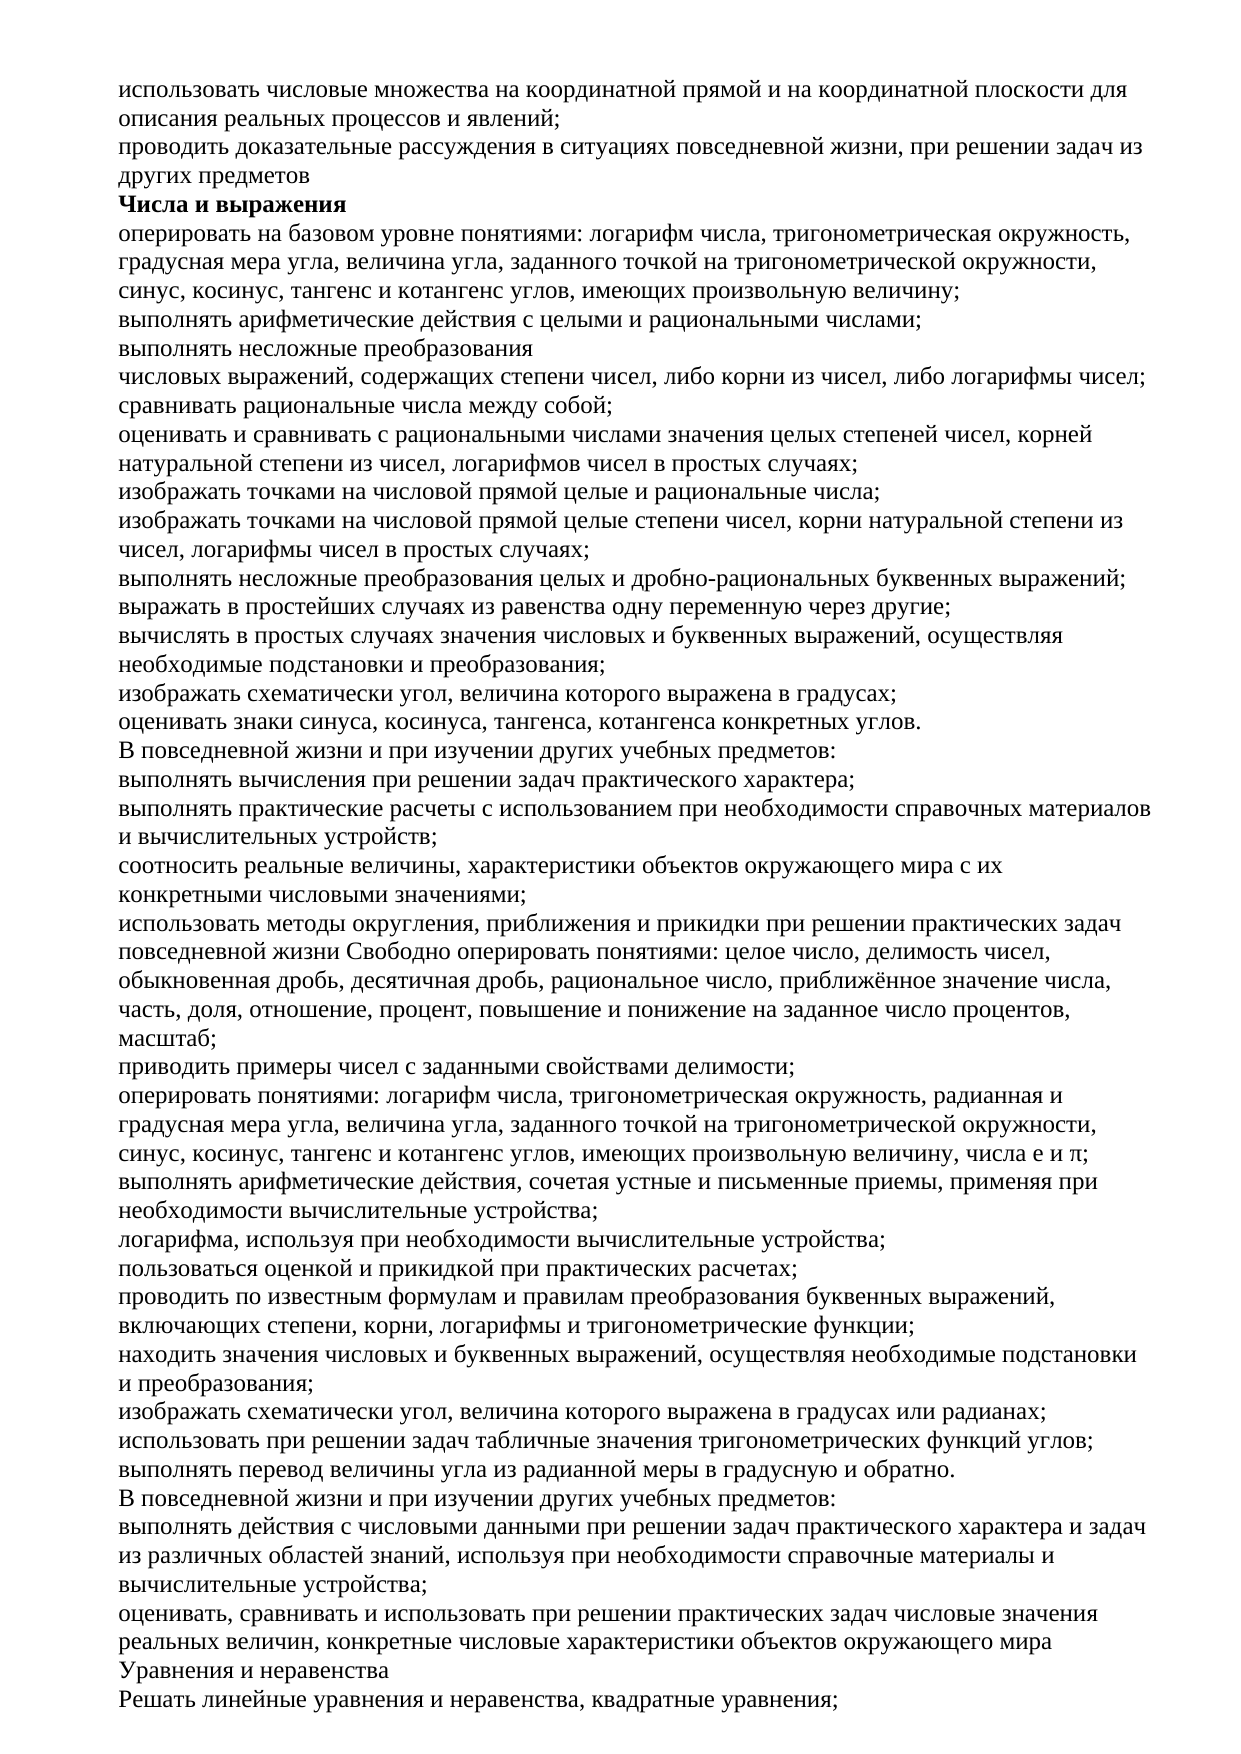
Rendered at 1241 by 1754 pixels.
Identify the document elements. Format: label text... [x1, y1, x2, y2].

text проводить доказательные рассуждения в ситуациях повседневной жизни, при решении задач из других предметов [118, 131, 1152, 189]
text использовать методы округления, приближения и прикидки при решении практических задач повседневной жизни Свободно оперировать понятиями: целое число, делимость чисел, обыкновенная дробь, десятичная дробь, рациональное число, приближённое значение числа, часть, доля, отношение, процент, повышение и понижение на заданное число процентов, масштаб; [118, 908, 1152, 1051]
text В повседневной жизни и при изучении других учебных предметов: [118, 735, 1152, 764]
text выражать в простейших случаях из равенства одну переменную через другие; [118, 591, 1152, 620]
text В повседневной жизни и при изучении других учебных предметов: [118, 1483, 1152, 1511]
text выполнять вычисления при решении задач практического характера; [118, 764, 1152, 793]
text проводить по известным формулам и правилам преобразования буквенных выражений, включающих степени, корни, логарифмы и тригонометрические функции; [118, 1281, 1152, 1339]
text использовать при решении задач табличные значения тригонометрических функций углов; [118, 1425, 1152, 1454]
text изображать точками на числовой прямой целые степени чисел, корни натуральной степени из чисел, логарифмы чисел в простых случаях; [118, 505, 1152, 563]
text пользоваться оценкой и прикидкой при практических расчетах; [118, 1253, 1152, 1281]
text оценивать и сравнивать с рациональными числами значения целых степеней чисел, корней натуральной степени из чисел, логарифмов чисел в простых случаях; [118, 419, 1152, 476]
text выполнять несложные преобразования целых и дробно-рациональных буквенных выражений; [118, 563, 1152, 591]
text приводить примеры чисел с заданными свойствами делимости; [118, 1051, 1152, 1080]
text выполнять практические расчеты с использованием при необходимости справочных материалов [118, 793, 1152, 821]
text использовать числовые множества на координатной прямой и на координатной плоскости для описания реальных процессов и явлений; [118, 74, 1152, 131]
text оценивать, сравнивать и использовать при решении практических задач числовые значения реальных величин, конкретные числовые характеристики объектов окружающего мира [118, 1598, 1152, 1655]
text выполнять действия с числовыми данными при решении задач практического характера и задач из различных областей знаний, используя при необходимости справочные материалы и вычислительные устройства; [118, 1511, 1152, 1598]
text Числа и выражения [118, 189, 1152, 218]
text изображать точками на числовой прямой целые и рациональные числа; [118, 476, 1152, 505]
text изображать схематически угол, величина которого выражена в градусах или радианах; [118, 1396, 1152, 1425]
text изображать схематически угол, величина которого выражена в градусах; [118, 678, 1152, 706]
text числовых выражений, содержащих степени чисел, либо корни из чисел, либо логарифмы чисел; [118, 361, 1152, 390]
text соотносить реальные величины, характеристики объектов окружающего мира с их конкретными числовыми значениями; [118, 850, 1152, 908]
text выполнять перевод величины угла из радианной меры в градусную и обратно. [118, 1454, 1152, 1483]
text находить значения числовых и буквенных выражений, осуществляя необходимые подстановки и преобразования; [118, 1339, 1152, 1396]
text оперировать на базовом уровне понятиями: логарифм числа, тригонометрическая окружность, градусная мера угла, величина угла, заданного точкой на тригонометрической окружности, синус, косинус, тангенс и котангенс углов, имеющих произвольную величину; [118, 218, 1152, 304]
text Уравнения и неравенства [118, 1655, 1152, 1684]
text выполнять несложные преобразования [118, 333, 1152, 361]
text сравнивать рациональные числа между собой; [118, 390, 1152, 419]
text и вычислительных устройств; [118, 821, 1152, 850]
text выполнять арифметические действия с целыми и рациональными числами; [118, 304, 1152, 333]
text Решать линейные уравнения и неравенства, квадратные уравнения; [118, 1684, 1152, 1713]
text оценивать знаки синуса, косинуса, тангенса, котангенса конкретных углов. [118, 706, 1152, 735]
text вычислять в простых случаях значения числовых и буквенных выражений, осуществляя необходимые подстановки и преобразования; [118, 620, 1152, 678]
text логарифма, используя при необходимости вычислительные устройства; [118, 1224, 1152, 1253]
text оперировать понятиями: логарифм числа, тригонометрическая окружность, радианная и градусная мера угла, величина угла, заданного точкой на тригонометрической окружности, синус, косинус, тангенс и котангенс углов, имеющих произвольную величину, числа е и π; [118, 1080, 1152, 1166]
text выполнять арифметические действия, сочетая устные и письменные приемы, применяя при необходимости вычислительные устройства; [118, 1166, 1152, 1224]
